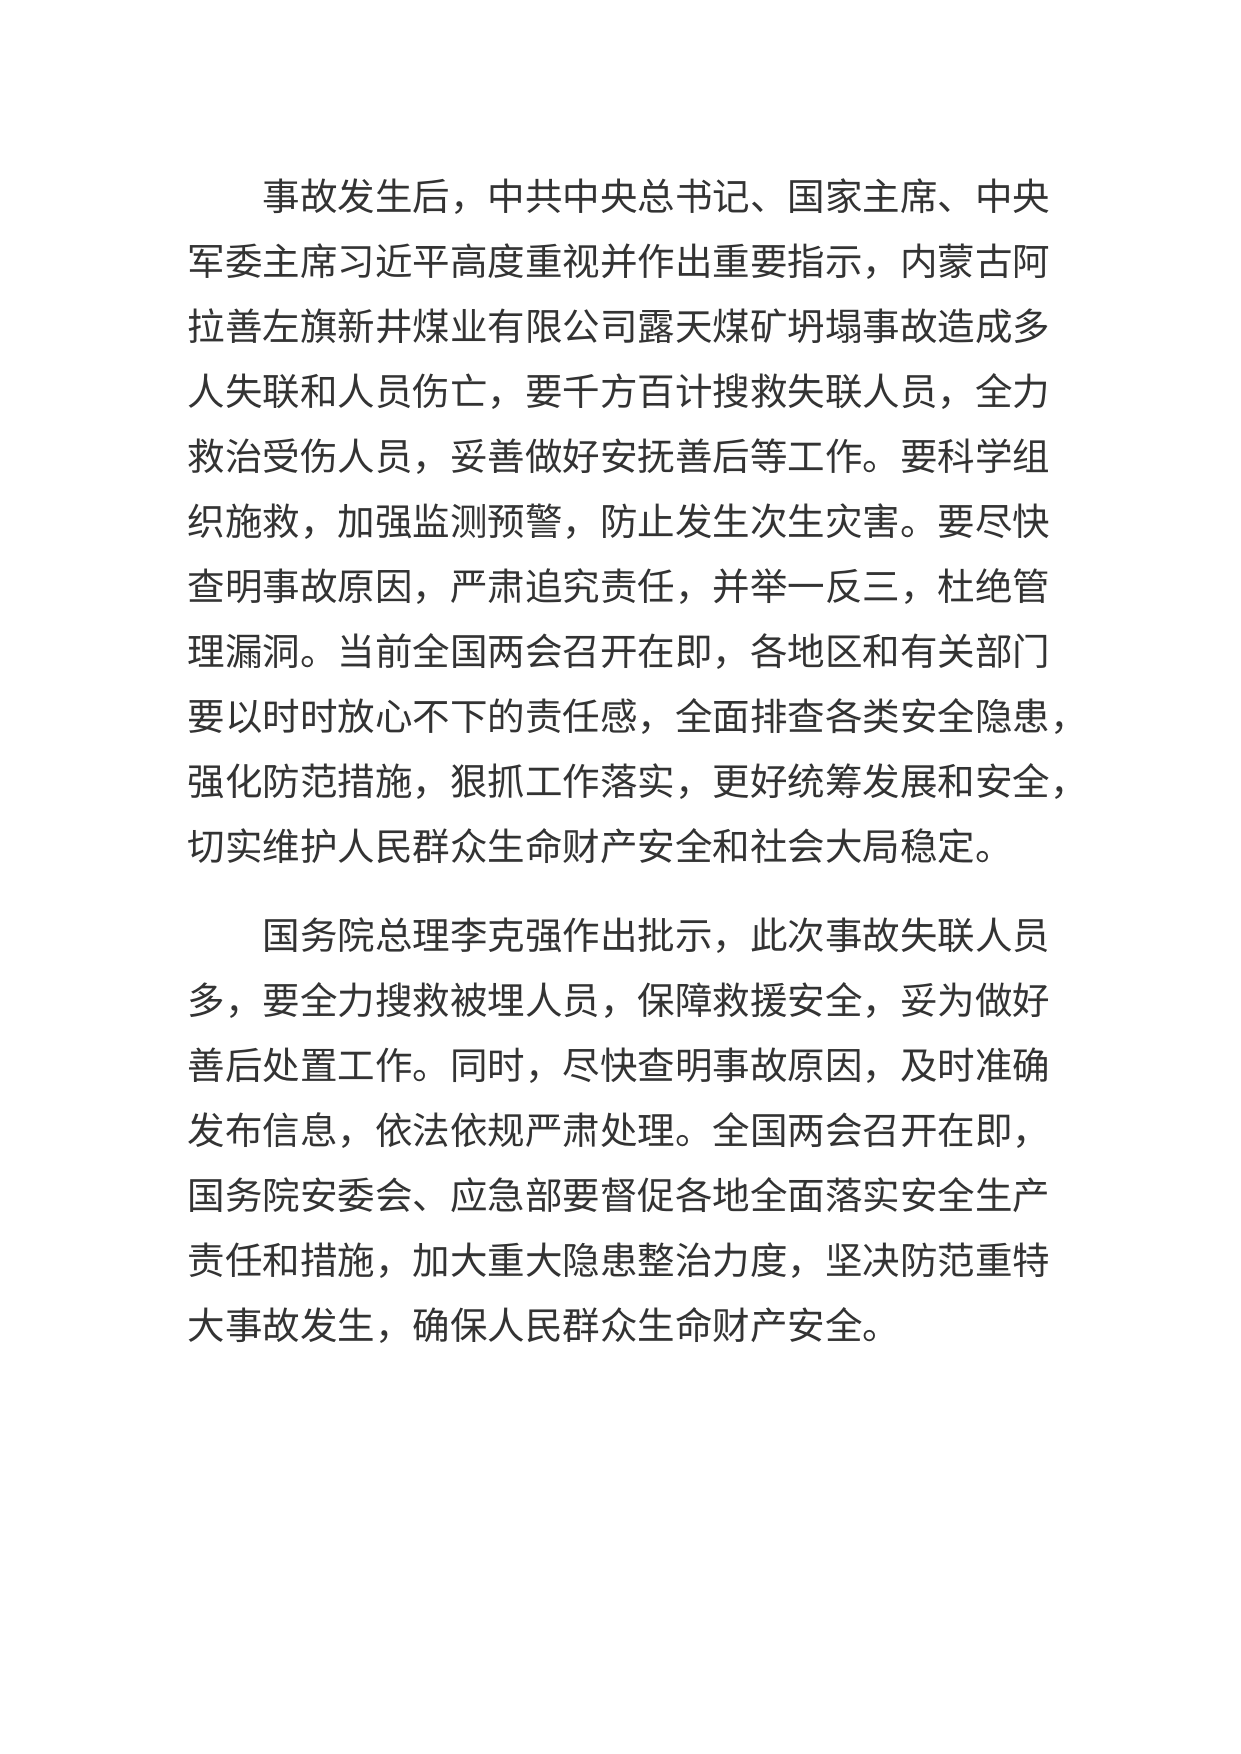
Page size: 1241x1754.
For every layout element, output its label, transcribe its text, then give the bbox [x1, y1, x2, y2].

list 国务院总理李克强作出批示，此次事故失联人员多，要全力搜救被埋人员，保障救援安全，妥为做好善后处置工作。同时，尽快查明事故原因，及时准确发布信息，依法依规严肃处理。全国两会召开在即，国务院安委会、应急部要督促各地全面落实安全生产责任和措施，加大重大隐患整治力度，坚决防范重特大事故发生，确保人民群众生命财产安全。 [187, 900, 1053, 1355]
list 事故发生后，中共中央总书记、国家主席、中央军委主席习近平高度重视并作出重要指示，内蒙古阿拉善左旗新井煤业有限公司露天煤矿坍塌事故造成多人失联和人员伤亡，要千方百计搜救失联人员，全力救治受伤人员，妥善做好安抚善后等工作。要科学组织施救，加强监测预警，防止发生次生灾害。要尽快查明事故原因，严肃追究责任，并举一反三，杜绝管理漏洞。当前全国两会召开在即，各地区和有关部门要以时时放心不下的责任感，全面排查各类安全隐患，强化防范措施，狠抓工作落实，更好统筹发展和安全，切实维护人民群众生命财产安全和社会大局稳定。 [187, 162, 1053, 877]
